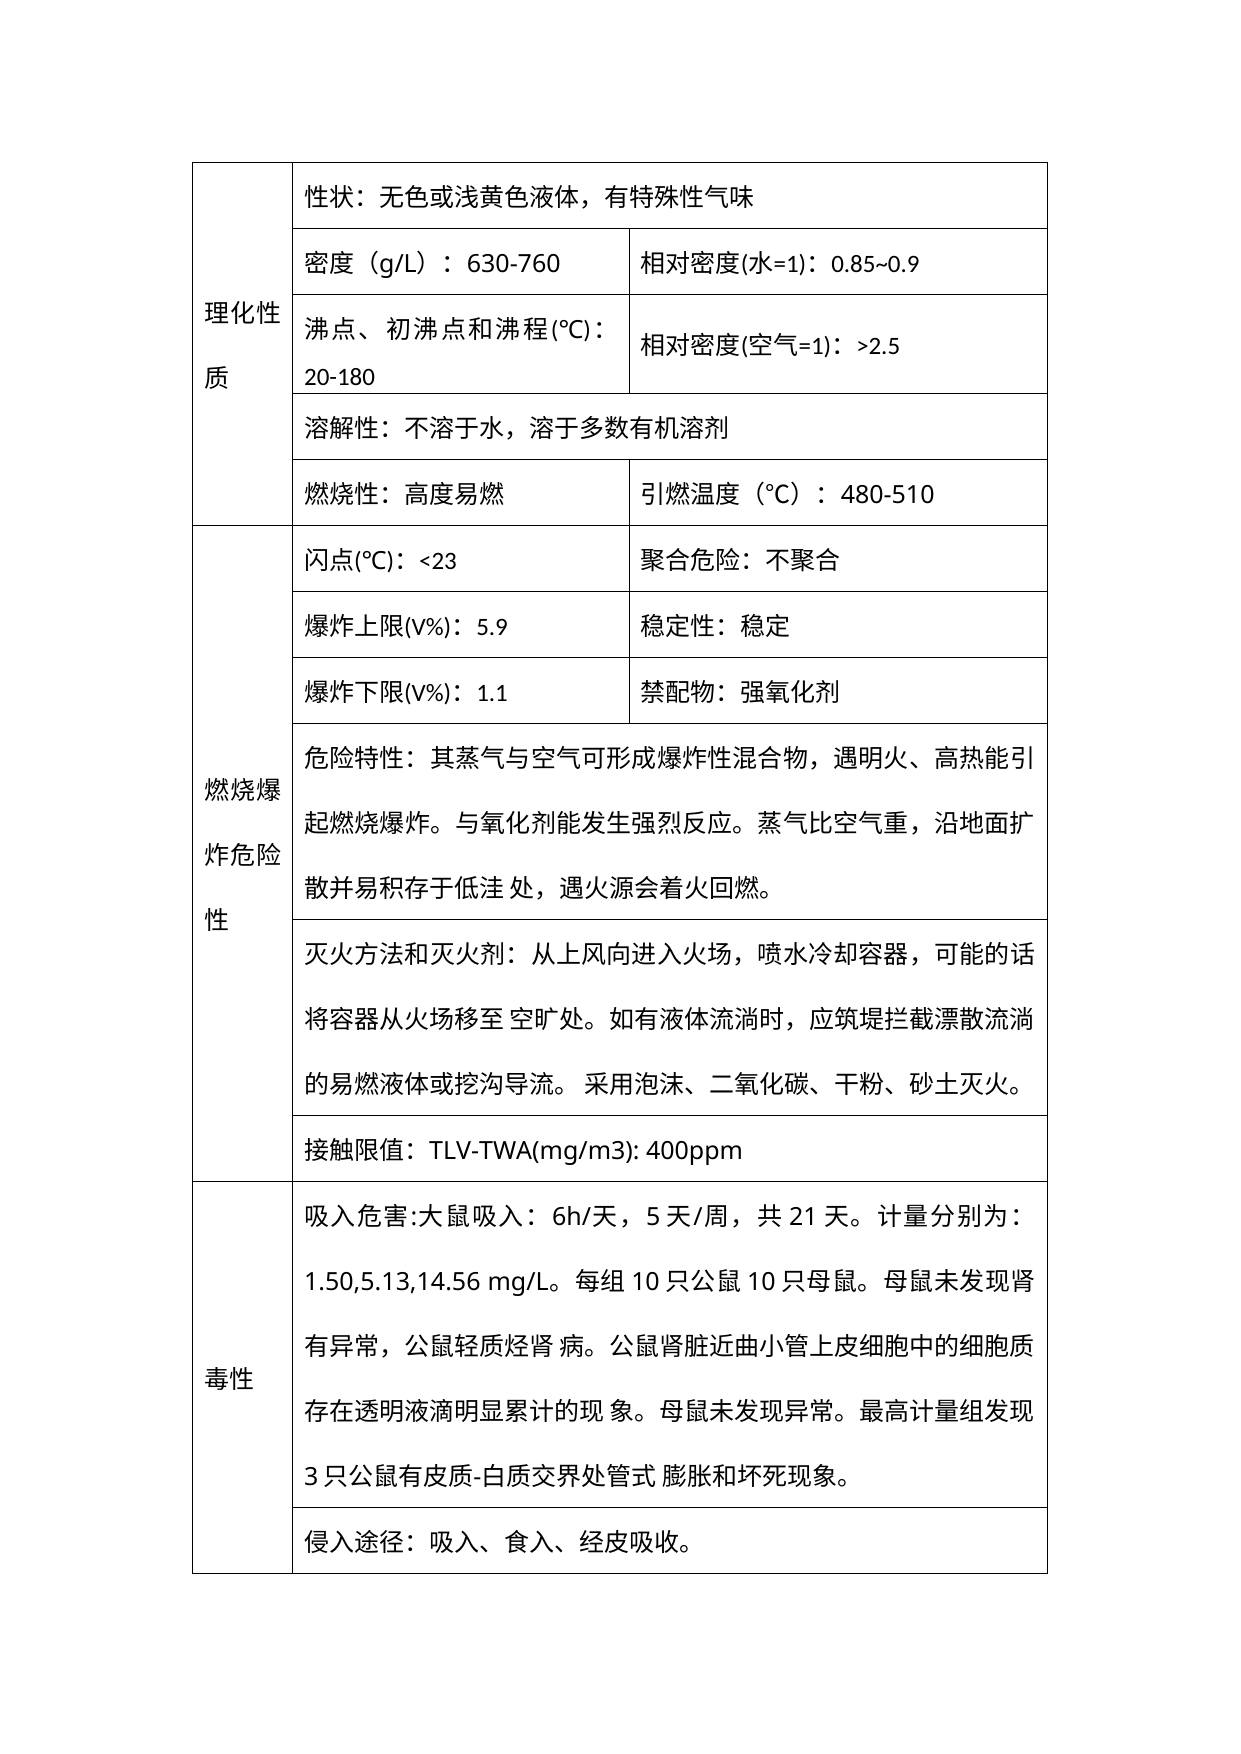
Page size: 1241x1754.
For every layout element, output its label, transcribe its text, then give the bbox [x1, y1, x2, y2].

table_cell 密度（g/L）：630-760 [293, 229, 629, 294]
table_cell 稳定性：稳定 [630, 592, 1047, 657]
table_cell 爆炸下限(V%)：1.1 [293, 658, 629, 723]
table_cell 沸点、初沸点和沸程(℃)：20-180 [293, 295, 629, 393]
table_cell 灭火方法和灭火剂：从上风向进入火场，喷水冷却容器，可能的话将容器从火场移至 空旷处。如有液体流淌时，应筑堤拦截漂散流淌的易燃液体或挖沟导流。 采用泡沫、二氧化碳、干粉、砂土灭火。 [293, 920, 1047, 1115]
table_cell 理化性质 [193, 163, 292, 525]
table_cell 侵入途径：吸入、食入、经皮吸收。 [293, 1508, 1047, 1573]
table_cell 聚合危险：不聚合 [630, 526, 1047, 591]
table_cell 爆炸上限(V%)：5.9 [293, 592, 629, 657]
table_cell 相对密度(空气=1)：>2.5 [630, 295, 1047, 393]
table_cell 接触限值：TLV-TWA(mg/m3): 400ppm [293, 1116, 1047, 1181]
table_cell 溶解性：不溶于水，溶于多数有机溶剂 [293, 394, 1047, 459]
table_cell 禁配物：强氧化剂 [630, 658, 1047, 723]
table_cell 相对密度(水=1)：0.85~0.9 [630, 229, 1047, 294]
table_cell 燃烧性：高度易燃 [293, 460, 629, 525]
table_cell 吸入危害:大鼠吸入：6h/天，5天/周，共21天。计量分别为：1.50,5.13,14.56 mg/L。每组10只公鼠10只母鼠。母鼠未发现肾有异常，公鼠轻质烃肾 病。公鼠肾脏近曲小管上皮细胞中的细胞质存在透明液滴明显累计的现 象。母鼠未发现异常。最高计量组发现3只公鼠有皮质-白质交界处管式 膨胀和坏死现象。 [293, 1182, 1047, 1507]
table_cell 燃烧爆炸危险性 [193, 526, 292, 1181]
table_cell 毒性 [193, 1182, 292, 1573]
table_cell 危险特性：其蒸气与空气可形成爆炸性混合物，遇明火、高热能引起燃烧爆炸。与氧化剂能发生强烈反应。蒸气比空气重，沿地面扩散并易积存于低洼 处，遇火源会着火回燃。 [293, 724, 1047, 919]
table_cell 闪点(℃)：<23 [293, 526, 629, 591]
table_cell 性状：无色或浅黄色液体，有特殊性气味 [293, 163, 1047, 228]
table_cell 引燃温度（℃）：480-510 [630, 460, 1047, 525]
